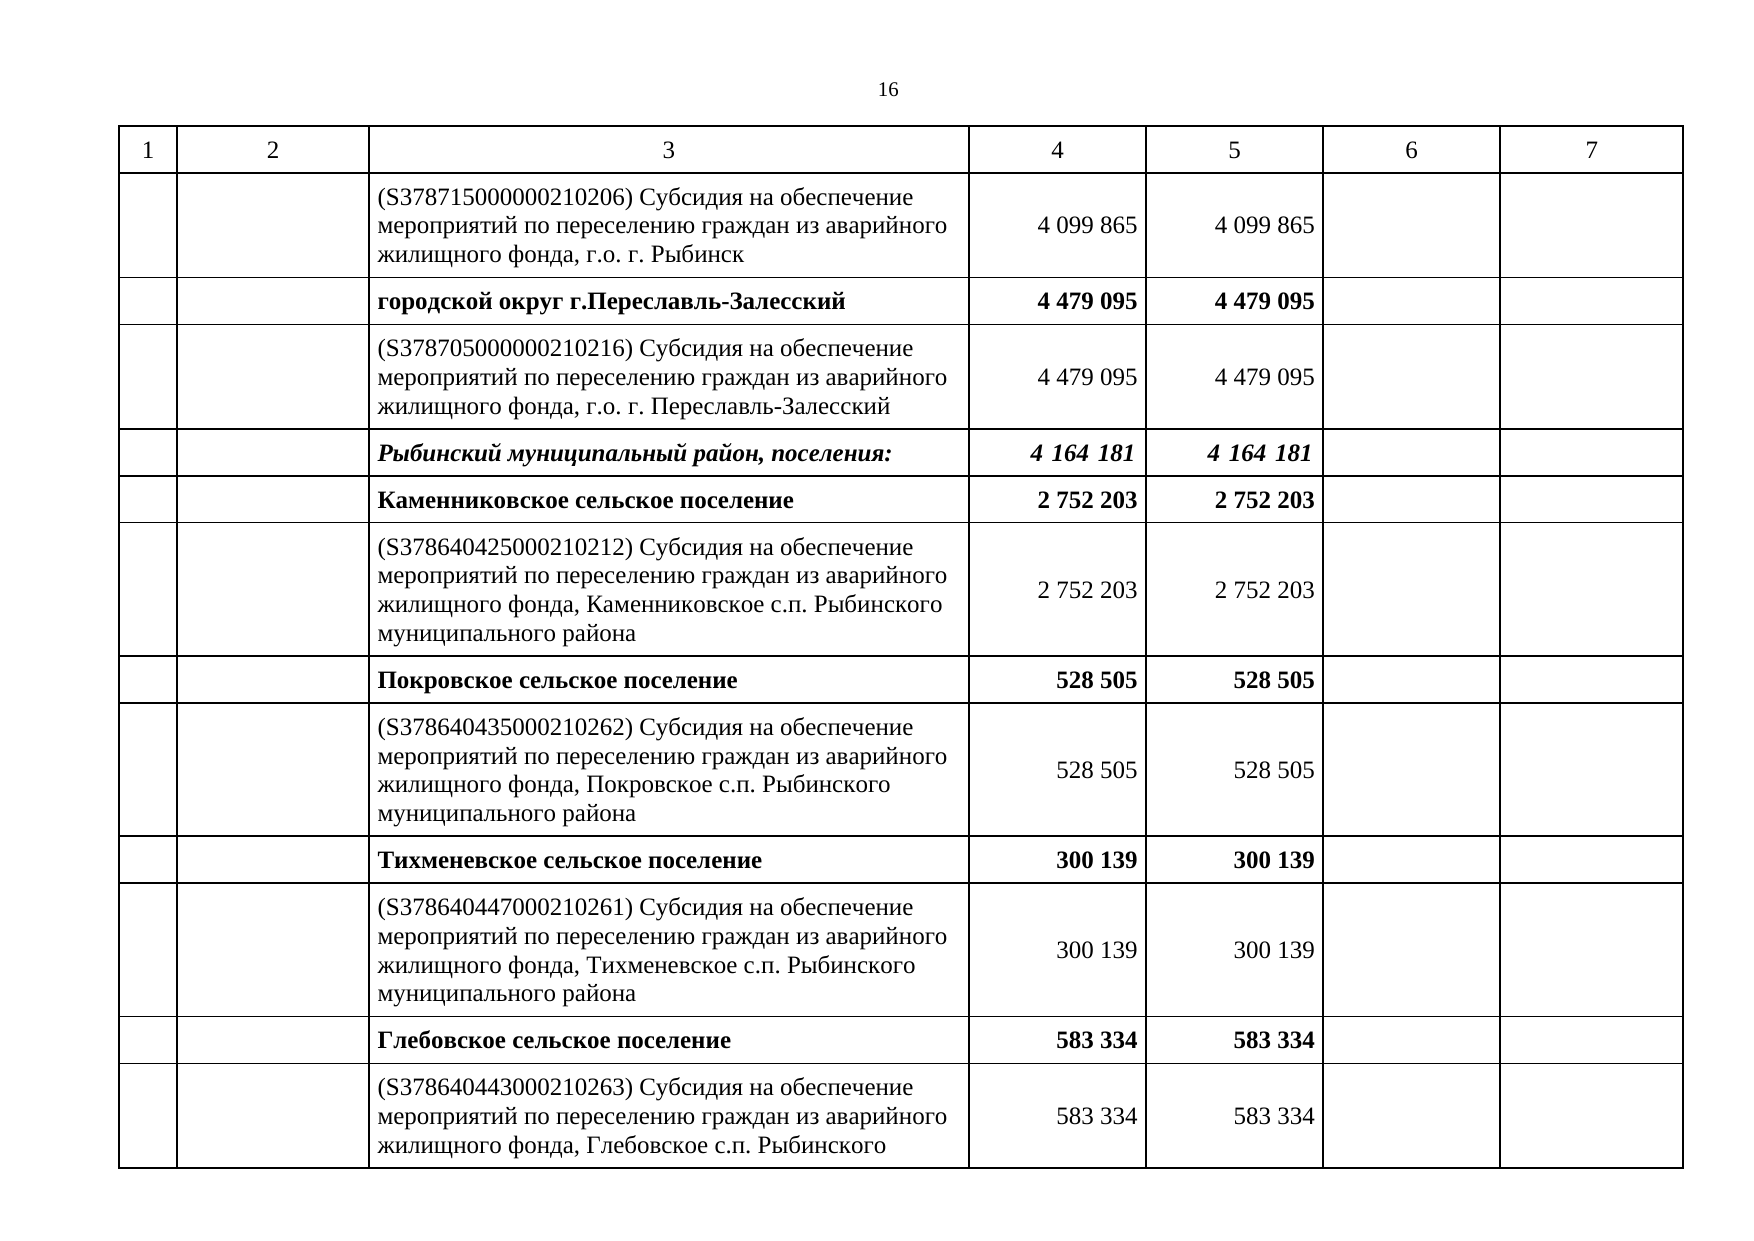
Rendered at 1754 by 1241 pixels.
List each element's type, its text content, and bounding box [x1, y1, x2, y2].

table_cell [178, 837, 368, 882]
table_cell [1324, 523, 1499, 655]
table_cell [1324, 1064, 1499, 1167]
table_cell 583 334 [1147, 1064, 1322, 1167]
table_cell [1501, 325, 1682, 428]
table_cell [1501, 837, 1682, 882]
table_cell 4 479 095 [1147, 325, 1322, 428]
table_cell 583 334 [1147, 1017, 1322, 1062]
table_cell [1501, 1017, 1682, 1062]
table_cell 4 479 095 [970, 278, 1145, 323]
table_cell [1324, 174, 1499, 276]
table_cell 300 139 [970, 837, 1145, 882]
table_header [1147, 127, 1322, 172]
table_cell Каменниковское сельское поселение [370, 477, 968, 522]
table_cell [1501, 1064, 1682, 1167]
table_cell [1324, 884, 1499, 1016]
table_cell [120, 837, 176, 882]
table_cell [1324, 704, 1499, 835]
table_cell [1324, 325, 1499, 428]
table_cell 4 099 865 [970, 174, 1145, 276]
table_cell [1324, 657, 1499, 702]
table_header [370, 127, 968, 172]
table_cell [120, 1064, 176, 1167]
table_cell [178, 1064, 368, 1167]
table_cell Глебовское сельское поселение [370, 1017, 968, 1062]
table_header [1501, 127, 1682, 172]
table_cell [120, 884, 176, 1016]
table_cell [1501, 430, 1682, 475]
table_cell [1324, 837, 1499, 882]
table_cell [120, 325, 176, 428]
table_cell [1501, 477, 1682, 522]
table_cell [1324, 430, 1499, 475]
table_cell [120, 523, 176, 655]
table_cell [120, 1017, 176, 1062]
table_cell 4 479 095 [970, 325, 1145, 428]
table_cell Тихменевское сельское поселение [370, 837, 968, 882]
table_cell 4 164 181 [1147, 430, 1322, 475]
table_cell 300 139 [1147, 884, 1322, 1016]
table_cell 528 505 [1147, 704, 1322, 835]
table_cell [120, 704, 176, 835]
table_cell [178, 1017, 368, 1062]
table_cell [178, 884, 368, 1016]
table_cell 300 139 [1147, 837, 1322, 882]
table_cell (S378640435000210262) Субсидия на обеспечение мероприятий по переселению граждан из аварийного жилищного фонда, Покровское с.п. Рыбинского муниципального района [370, 704, 968, 835]
table_cell [178, 174, 368, 276]
table_header [1324, 127, 1499, 172]
table_cell [120, 657, 176, 702]
table_cell (S378640425000210212) Субсидия на обеспечение мероприятий по переселению граждан из аварийного жилищного фонда, Каменниковское с.п. Рыбинского муниципального района [370, 523, 968, 655]
table_header [178, 127, 368, 172]
table_cell 528 505 [1147, 657, 1322, 702]
table_cell 2 752 203 [1147, 523, 1322, 655]
table_cell 583 334 [970, 1017, 1145, 1062]
table_cell [178, 430, 368, 475]
table_cell 2 752 203 [1147, 477, 1322, 522]
table_cell [120, 278, 176, 323]
table_cell 2 752 203 [970, 523, 1145, 655]
table_header [970, 127, 1145, 172]
table_cell [1324, 1017, 1499, 1062]
table_cell Покровское сельское поселение [370, 657, 968, 702]
table_cell 583 334 [970, 1064, 1145, 1167]
table_cell [178, 278, 368, 323]
table_cell [120, 174, 176, 276]
table_cell [178, 657, 368, 702]
table_cell 2 752 203 [970, 477, 1145, 522]
table_cell Рыбинский муниципальный район, поселения: [370, 430, 968, 475]
table_cell [178, 477, 368, 522]
table_cell [1501, 657, 1682, 702]
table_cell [370, 1064, 968, 1167]
table_header [120, 127, 176, 172]
table_cell [1501, 704, 1682, 835]
table_cell 300 139 [970, 884, 1145, 1016]
table_cell [1501, 278, 1682, 323]
table_cell 4 479 095 [1147, 278, 1322, 323]
table_cell 4 164 181 [970, 430, 1145, 475]
table_cell городской округ г.Переславль-Залесский [370, 278, 968, 323]
table_cell 4 099 865 [1147, 174, 1322, 276]
table_cell 528 505 [970, 704, 1145, 835]
table_cell 528 505 [970, 657, 1145, 702]
table_cell [120, 430, 176, 475]
table_cell [1501, 523, 1682, 655]
table_cell (S378640447000210261) Субсидия на обеспечение мероприятий по переселению граждан из аварийного жилищного фонда, Тихменевское с.п. Рыбинского муниципального района [370, 884, 968, 1016]
table_cell [178, 523, 368, 655]
table_cell (S378705000000210216) Субсидия на обеспечение мероприятий по переселению граждан из аварийного жилищного фонда, г.о. г. Переславль-Залесский [370, 325, 968, 428]
table_cell [178, 704, 368, 835]
table_cell [1501, 174, 1682, 276]
table_cell [1501, 884, 1682, 1016]
table_cell [120, 477, 176, 522]
table_cell [1324, 278, 1499, 323]
table_cell (S378715000000210206) Субсидия на обеспечение мероприятий по переселению граждан из аварийного жилищного фонда, г.о. г. Рыбинск [370, 174, 968, 276]
table_cell [1324, 477, 1499, 522]
table_cell [178, 325, 368, 428]
